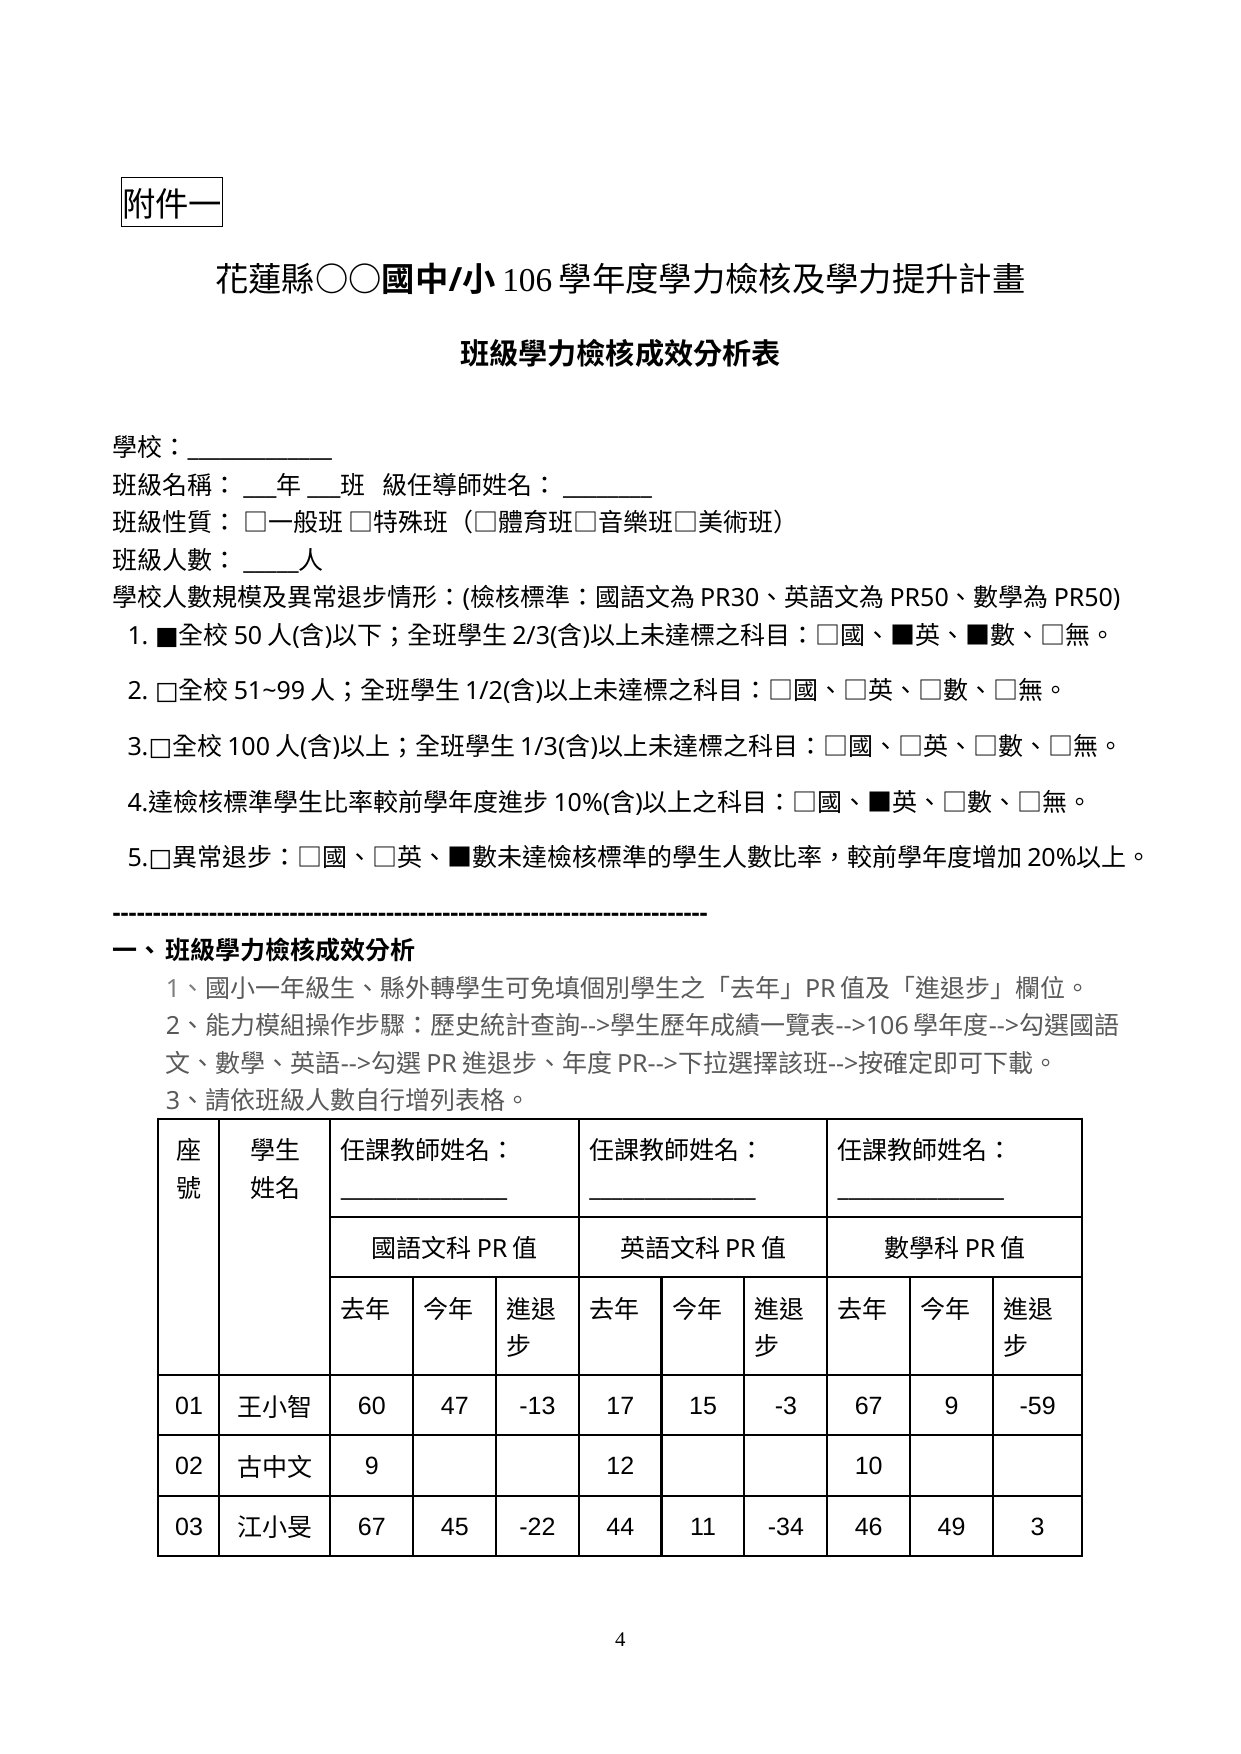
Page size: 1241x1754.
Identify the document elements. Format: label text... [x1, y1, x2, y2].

table_cell 國語文科PR值 [331, 1218, 578, 1276]
table_cell 67 [828, 1376, 909, 1434]
table_cell 去年 [331, 1278, 412, 1374]
table_cell 11 [663, 1497, 743, 1555]
text 班級學力檢核成效分析表 [112, 314, 1128, 389]
table_header 任課教師姓名： _______________ [331, 1120, 578, 1216]
table_cell 進退步 [994, 1278, 1081, 1374]
table_cell 45 [414, 1497, 495, 1555]
table_cell [497, 1436, 578, 1495]
text 班級人數： _____人 [112, 539, 1128, 577]
text 花蓮縣○○國中/小106學年度學力檢核及學力提升計畫 [112, 239, 1128, 314]
table_cell 10 [828, 1436, 909, 1495]
table_cell -59 [994, 1376, 1081, 1434]
table_cell 49 [911, 1497, 992, 1555]
table_cell -3 [745, 1376, 826, 1434]
table_cell 03 [159, 1497, 218, 1555]
table_cell [663, 1436, 743, 1495]
table_cell 去年 [580, 1278, 660, 1374]
table_cell 今年 [414, 1278, 495, 1374]
table_cell 02 [159, 1436, 218, 1495]
table_cell [994, 1436, 1081, 1495]
table_cell 古中文 [220, 1436, 329, 1495]
table_header 任課教師姓名： _______________ [828, 1120, 1081, 1216]
table_cell 王小智 [220, 1376, 329, 1434]
text 班級性質： □一般班 □特殊班（□體育班□音樂班□美術班） [112, 502, 1128, 539]
table_cell 9 [911, 1376, 992, 1434]
text 1. ■全校50人(含)以下；全班學生2/3(含)以上未達標之科目：□國、■英、■數、□無。 [127, 614, 1128, 652]
table_cell 17 [580, 1376, 660, 1434]
table_cell 01 [159, 1376, 218, 1434]
text 附件一 [112, 164, 1128, 239]
table_cell -13 [497, 1376, 578, 1434]
table_cell [911, 1436, 992, 1495]
table_cell 12 [580, 1436, 660, 1495]
table_cell 今年 [663, 1278, 743, 1374]
text 學校：_____________ [112, 427, 1128, 464]
table_cell 9 [331, 1436, 412, 1495]
table_cell [745, 1436, 826, 1495]
table_cell 3 [994, 1497, 1081, 1555]
table_cell 江小旻 [220, 1497, 329, 1555]
text 班級名稱： ___年 ___班 級任導師姓名： ________ [112, 464, 1128, 502]
table_cell 47 [414, 1376, 495, 1434]
table_cell -34 [745, 1497, 826, 1555]
table_cell 67 [331, 1497, 412, 1555]
table_cell 去年 [828, 1278, 909, 1374]
table_cell -22 [497, 1497, 578, 1555]
text 2. □全校51~99人；全班學生1/2(含)以上未達標之科目：□國、□英、□數、□無。 [127, 670, 1128, 708]
text 3.□全校100人(含)以上；全班學生1/3(含)以上未達標之科目：□國、□英、□數、□無。 [127, 726, 1128, 763]
table_header 座號 [159, 1120, 218, 1374]
text 5.□異常退步：□國、□英、■數未達檢核標準的學生人數比率，較前學年度增加20%以上。 [127, 837, 1128, 874]
table_header 學生 姓名 [220, 1120, 329, 1374]
table_cell 進退步 [745, 1278, 826, 1374]
table_cell 英語文科PR值 [580, 1218, 826, 1276]
table_cell 60 [331, 1376, 412, 1434]
table_cell 今年 [911, 1278, 992, 1374]
text -------------------------------------------------------------------------- [112, 893, 1128, 930]
table_cell 數學科 PR值 [828, 1218, 1081, 1276]
table_cell 15 [663, 1376, 743, 1434]
table_cell 46 [828, 1497, 909, 1555]
table_header 任課教師姓名： _______________ [580, 1120, 826, 1216]
text 學校人數規模及異常退步情形：(檢核標準：國語文為PR30、英語文為PR50、數學為PR50) [112, 577, 1128, 614]
table_cell 44 [580, 1497, 660, 1555]
table_cell [414, 1436, 495, 1495]
list 班級學力檢核成效分析 1、國小一年級生、縣外轉學生可免填個別學生之「去年」PR值及「進退步」欄位。 2、能力模組操作步驟：歷史統計查詢-->學生歷年成績一覽表-->106學年度-->勾選國語文、數學、英語-->勾選PR進退步、年度PR-->下拉選擇該班-->按確定即可下載。 3、請依班級人數自行增列表格。 [112, 930, 1128, 1118]
text 4.達檢核標準學生比率較前學年度進步10%(含)以上之科目：□國、■英、□數、□無。 [127, 781, 1128, 819]
table_cell 進退步 [497, 1278, 578, 1374]
